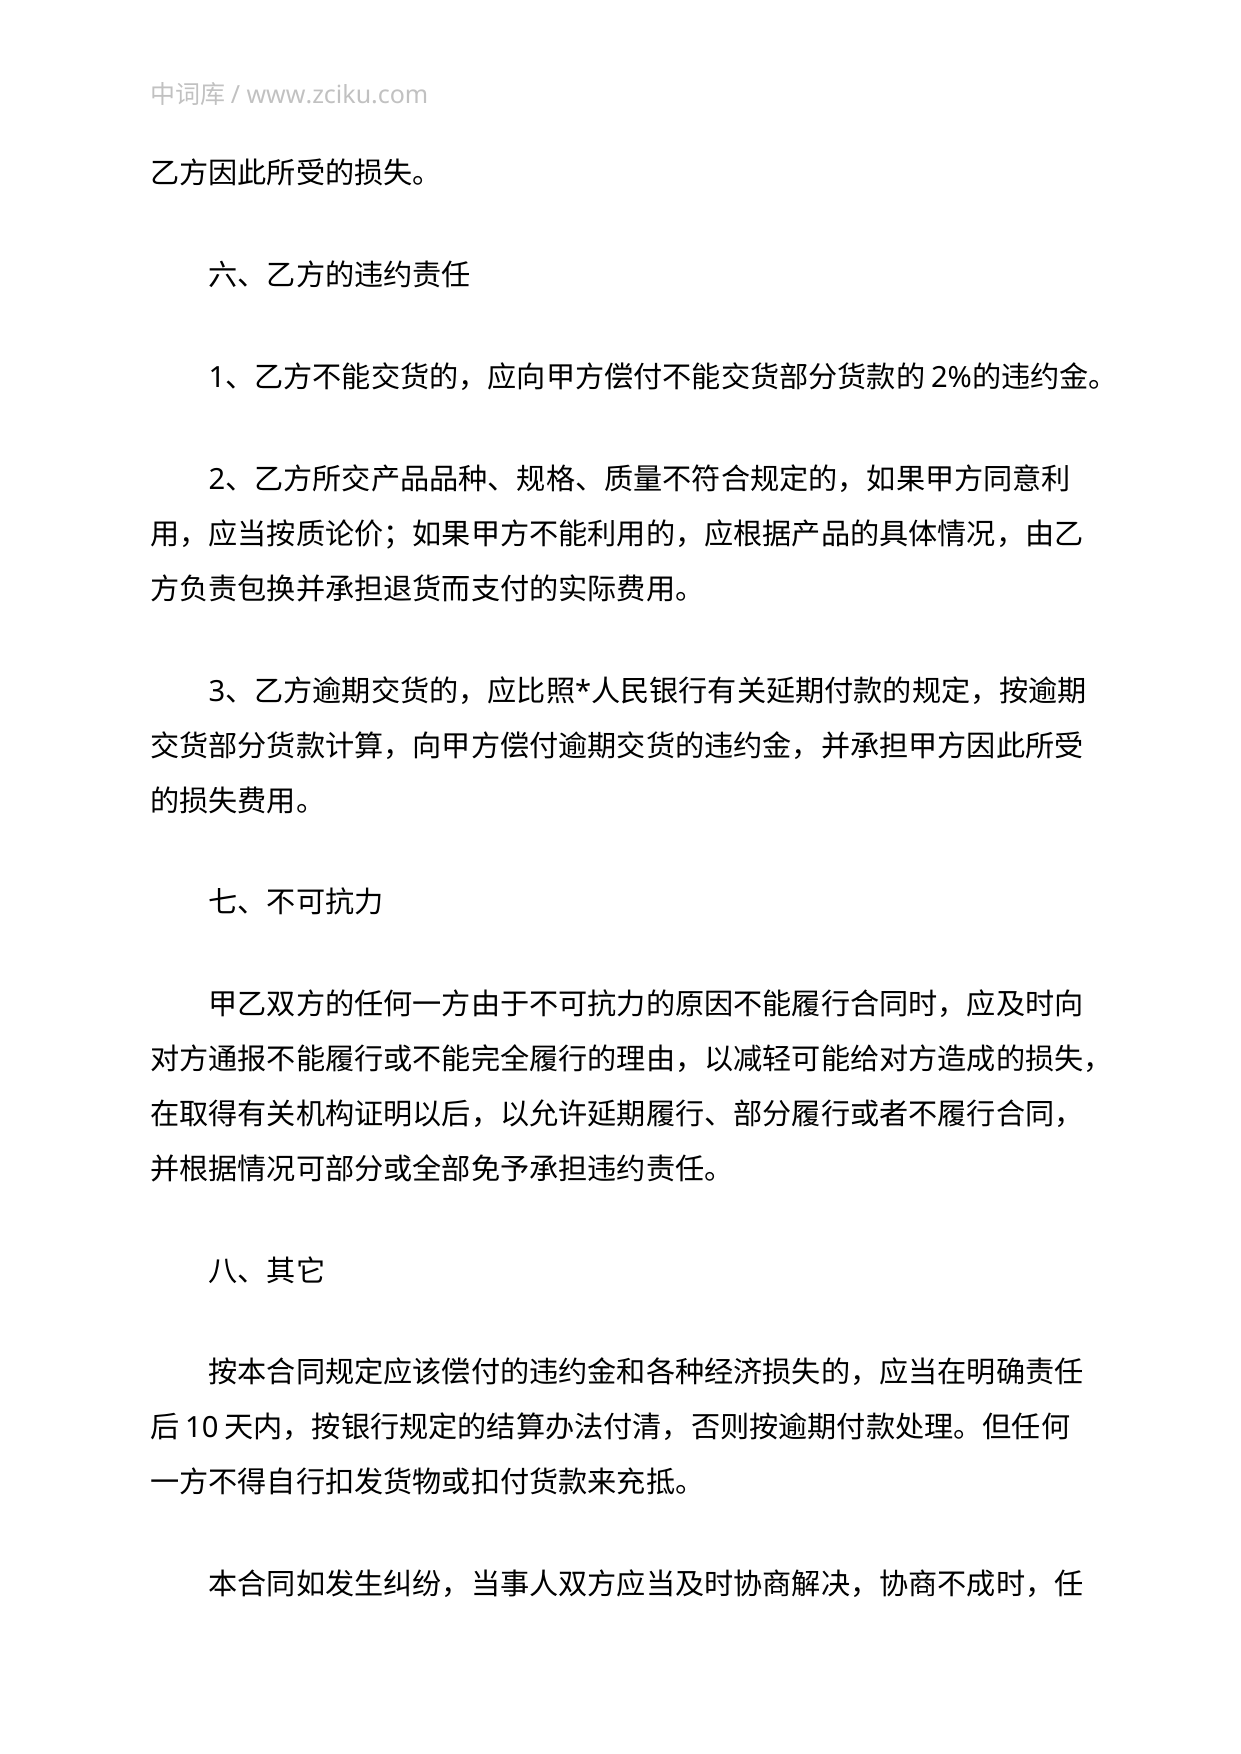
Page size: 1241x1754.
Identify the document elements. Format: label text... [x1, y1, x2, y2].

text 甲乙双方的任何一方由于不可抗力的原因不能履行合同时，应及时向对方通报不能履行或不能完全履行的理由，以减轻可能给对方造成的损失，在取得有关机构证明以后，以允许延期履行、部分履行或者不履行合同，并根据情况可部分或全部免予承担违约责任。 [150, 981, 1090, 1188]
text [150, 150, 1090, 192]
text 2、乙方所交产品品种、规格、质量不符合规定的，如果甲方同意利用，应当按质论价；如果甲方不能利用的，应根据产品的具体情况，由乙方负责包换并承担退货而支付的实际费用。 [150, 456, 1090, 608]
text 八、其它 [150, 1247, 1090, 1289]
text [150, 1561, 1090, 1603]
text 3、乙方逾期交货的，应比照*人民银行有关延期付款的规定，按逾期交货部分货款计算，向甲方偿付逾期交货的违约金，并承担甲方因此所受的损失费用。 [150, 667, 1090, 819]
text 按本合同规定应该偿付的违约金和各种经济损失的，应当在明确责任后10天内，按银行规定的结算办法付清，否则按逾期付款处理。但任何一方不得自行扣发货物或扣付货款来充抵。 [150, 1349, 1090, 1501]
text 六、乙方的违约责任 [150, 252, 1090, 294]
text 1、乙方不能交货的，应向甲方偿付不能交货部分货款的2%的违约金。 [150, 353, 1090, 396]
text 七、不可抗力 [150, 879, 1090, 921]
